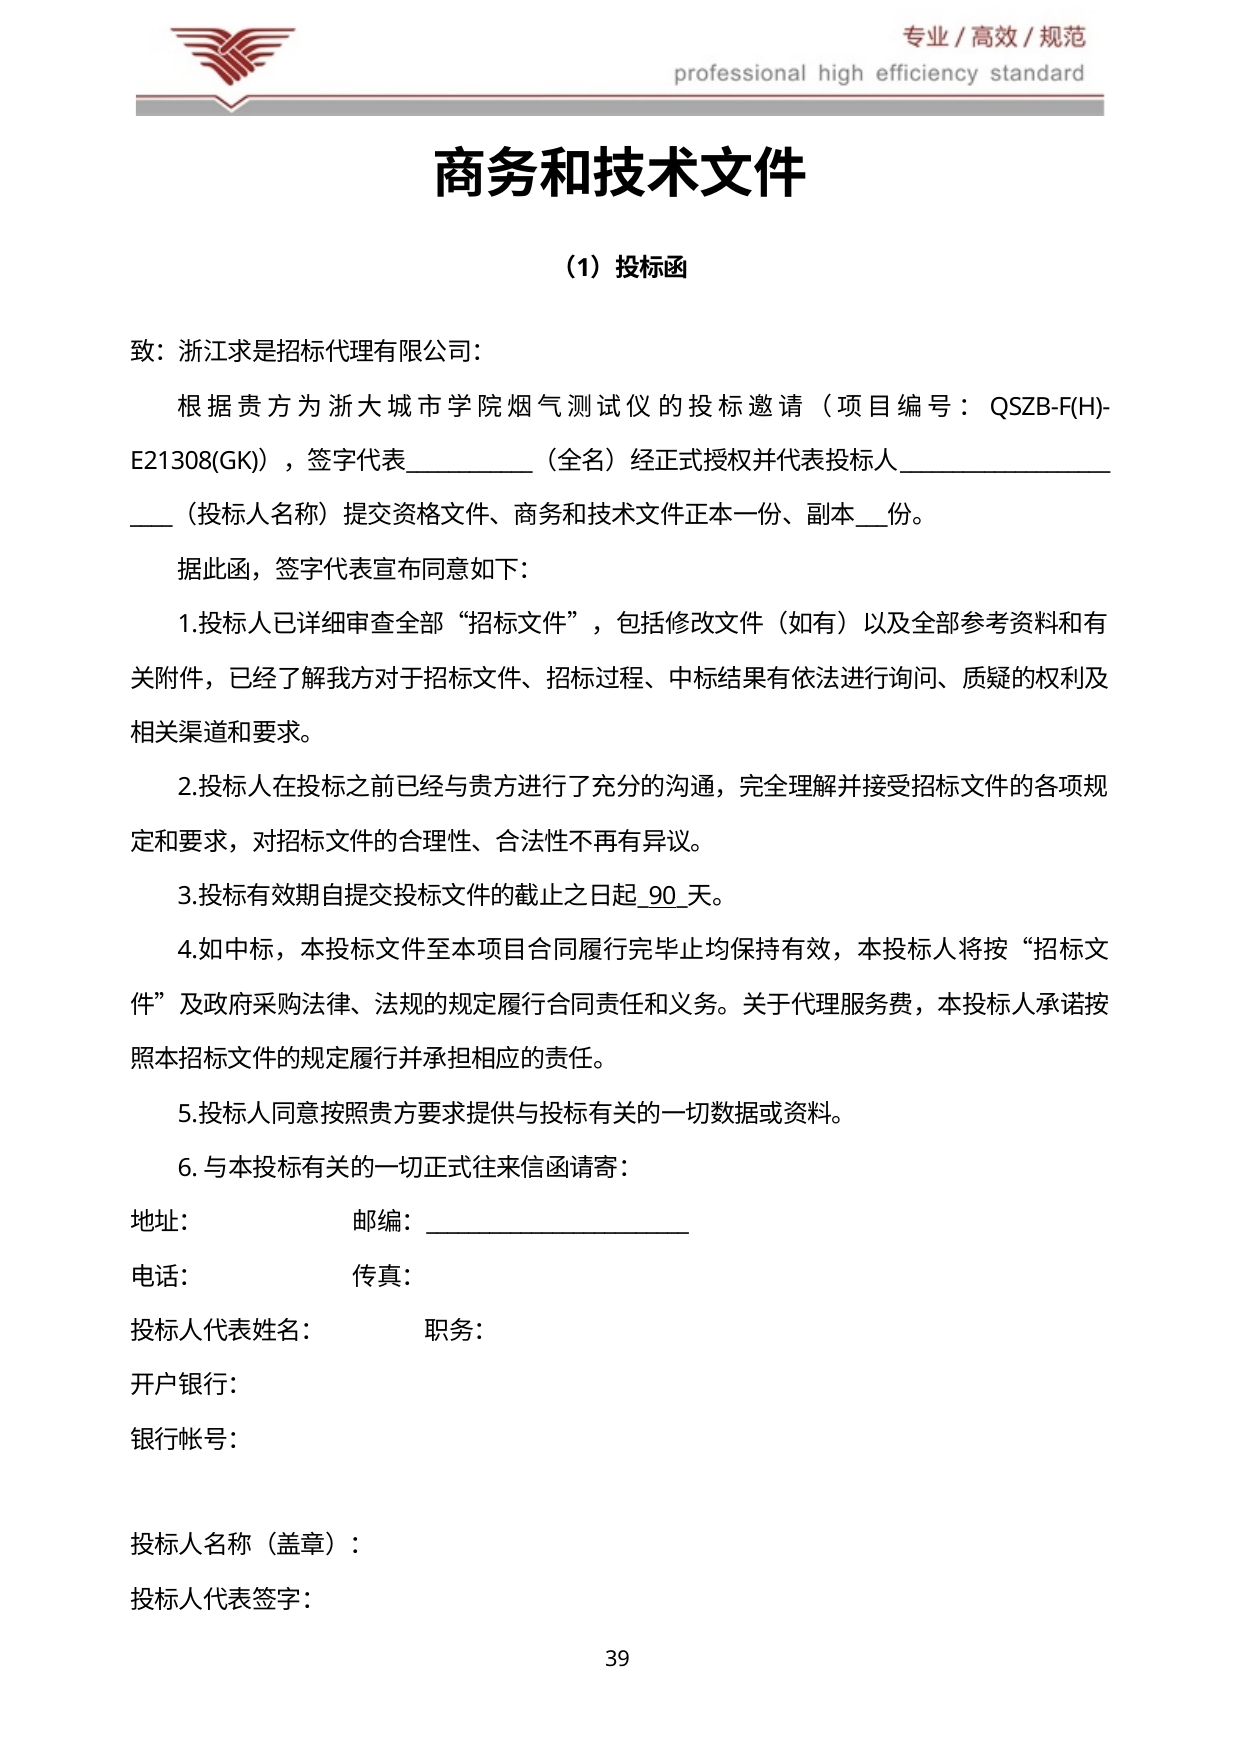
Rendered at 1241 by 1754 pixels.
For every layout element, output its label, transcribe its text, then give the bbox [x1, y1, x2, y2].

text 银行帐号： [130, 1419, 1110, 1456]
text 6. 与本投标有关的一切正式往来信函请寄： [130, 1147, 1110, 1184]
text 1.投标人已详细审查全部“招标文件”，包括修改文件（如有）以及全部参考资料和有关附件，已经了解我方对于招标文件、招标过程、中标结果有依法进行询问、质疑的权利及相关渠道和要求。 [130, 604, 1110, 749]
text 投标人代表签字： [130, 1579, 1110, 1615]
text 投标人名称（盖章）： [130, 1525, 1110, 1561]
text 据此函，签字代表宣布同意如下： [130, 549, 1110, 586]
text 电话： 传真： [130, 1256, 1110, 1292]
text 致：浙江求是招标代理有限公司： [130, 332, 1110, 368]
text 根据贵方为浙大城市学院烟气测试仪的投标邀请（项目编号：QSZB-F(H)-E21308(GK)），签字代表____________（全名）经正式授权并代表投标人________________________（投标人名称）提交资格文件、商务和技术文件正本一份、副本___份。 [130, 386, 1110, 531]
picture [135, 3, 1105, 116]
text 投标人代表姓名： 职务： [130, 1311, 1110, 1347]
text （1）投标函 [130, 247, 1110, 284]
text 地址： 邮编：_________________________ [130, 1202, 1110, 1238]
text 4.如中标，本投标文件至本项目合同履行完毕止均保持有效，本投标人将按“招标文件”及政府采购法律、法规的规定履行合同责任和义务。关于代理服务费，本投标人承诺按照本招标文件的规定履行并承担相应的责任。 [130, 930, 1110, 1075]
list 商务和技术文件 [130, 130, 1110, 208]
text 3.投标有效期自提交投标文件的截止之日起_90_天。 [130, 876, 1110, 912]
text 2.投标人在投标之前已经与贵方进行了充分的沟通，完全理解并接受招标文件的各项规定和要求，对招标文件的合理性、合法性不再有异议。 [130, 767, 1110, 857]
text 5.投标人同意按照贵方要求提供与投标有关的一切数据或资料。 [130, 1093, 1110, 1129]
text 开户银行： [130, 1365, 1110, 1401]
